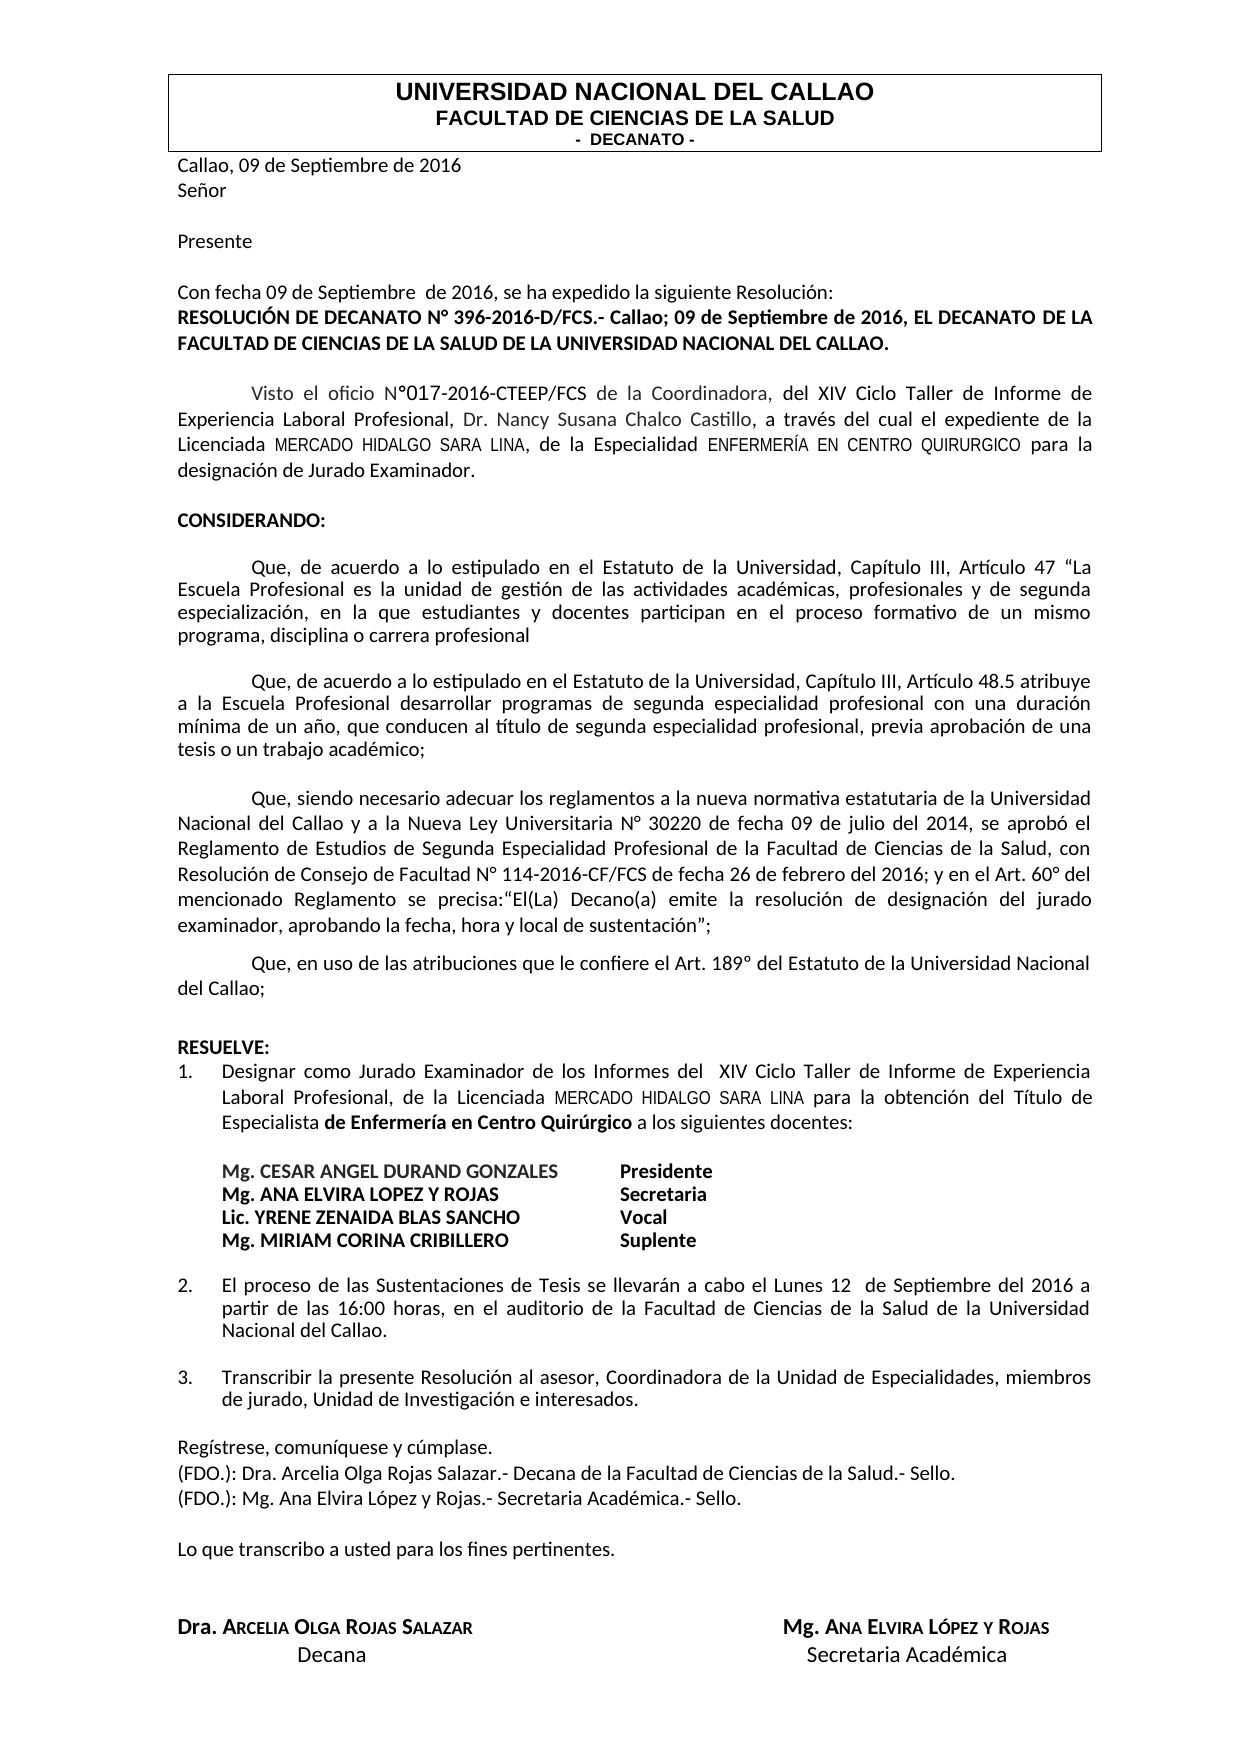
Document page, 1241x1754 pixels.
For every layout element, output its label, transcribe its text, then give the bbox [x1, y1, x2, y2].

text RESOLUCIÓN DE DECANATO N° 396-2016-D/FCS.- Callao; 09 de Septiembre de 2016, EL DECANATO de LA FACULTAD DE CIENCIAS DE LA SALUD DE LA UNIVERSIDAD NACIONAL DEL CALLAO. [177, 304, 1093, 355]
list Mg. ANA ELVIRA LOPEZ Y ROJAS Secretaria [222, 1183, 1093, 1206]
list Mg. CESAR ANGEL DURAND GONZALES Presidente [222, 1160, 1093, 1183]
list Designar como Jurado Examinador de los Informes del XIV Ciclo Taller de Informe de Experiencia Laboral Profesional, de la Licenciada MERCADO HIDALGO SARA LINA para la obtención del Título de Especialista de Enfermería en Centro Quirúrgico a los siguientes docentes: [177, 1059, 1093, 1135]
text RESUELVE: [177, 1036, 1093, 1059]
text Decana Secretaria Académica [177, 1640, 1093, 1668]
text Señor [177, 177, 1093, 203]
text Callao, 09 de Septiembre de 2016 [177, 152, 1093, 177]
text (FDO.): Mg. Ana Elvira López y Rojas.- Secretaria Académica.- Sello. [177, 1485, 1093, 1511]
list Mg. MIRIAM CORINA CRIBILLERO Suplente [222, 1229, 1093, 1252]
text Que, siendo necesario adecuar los reglamentos a la nueva normativa estatutaria de la Universidad Nacional del Callao y a la Nueva Ley Universitaria N° 30220 de fecha 09 de julio del 2014, se aprobó el Reglamento de Estudios de Segunda Especialidad Profesional de la Facultad de Ciencias de la Salud, con Resolución de Consejo de Facultad N° 114-2016-CF/FCS de fecha 26 de febrero del 2016; y en el Art. 60° del mencionado Reglamento se precisa:“El(La) Decano(a) emite la resolución de designación del jurado examinador, aprobando la fecha, hora y local de sustentación”; [177, 785, 1093, 937]
text Lo que transcribo a usted para los fines pertinentes. [177, 1536, 1093, 1561]
text Que, de acuerdo a lo estipulado en el Estatuto de la Universidad, Capítulo III, Artículo 48.5 atribuye a la Escuela Profesional desarrollar programas de segunda especialidad profesional con una duración mínima de un año, que conducen al título de segunda especialidad profesional, previa aprobación de una tesis o un trabajo académico; [177, 670, 1093, 762]
text Que, de acuerdo a lo estipulado en el Estatuto de la Universidad, Capítulo III, Artículo 47 “La Escuela Profesional es la unidad de gestión de las actividades académicas, profesionales y de segunda especialización, en la que estudiantes y docentes participan en el proceso formativo de un mismo programa, disciplina o carrera profesional [177, 556, 1093, 647]
text Dra. Arcelia Olga Rojas Salazar Mg. Ana Elvira López y Rojas [177, 1612, 1093, 1640]
text Presente [177, 228, 1093, 253]
list Lic. YRENE ZENAIDA BLAS SANCHO Vocal [222, 1206, 1093, 1229]
list Transcribir la presente Resolución al asesor, Coordinadora de la Unidad de Especialidades, miembros de jurado, Unidad de Investigación e interesados. [177, 1366, 1093, 1412]
list El proceso de las Sustentaciones de Tesis se llevarán a cabo el Lunes 12 de Septiembre del 2016 a partir de las 16:00 horas, en el auditorio de la Facultad de Ciencias de la Salud de la Universidad Nacional del Callao. [177, 1274, 1093, 1343]
text Regístrese, comuníquese y cúmplase. [177, 1434, 1093, 1460]
text (FDO.): Dra. Arcelia Olga Rojas Salazar.- Decana de la Facultad de Ciencias de la Salud.- Sello. [177, 1460, 1093, 1485]
text Visto el oficio N°017-2016-CTEEP/FCS de la Coordinadora, del XIV Ciclo Taller de Informe de Experiencia Laboral Profesional, Dr. Nancy Susana Chalco Castillo, a través del cual el expediente de la Licenciada MERCADO HIDALGO SARA LINA, de la Especialidad ENFERMERÍA EN CENTRO QUIRURGICO para la designación de Jurado Examinador. [177, 381, 1093, 482]
text Con fecha 09 de Septiembre de 2016, se ha expedido la siguiente Resolución: [177, 279, 1093, 304]
text CONSIDERANDO: [177, 508, 1093, 533]
text Que, en uso de las atribuciones que le confiere el Art. 189º del Estatuto de la Universidad Nacional del Callao; [177, 950, 1093, 1001]
